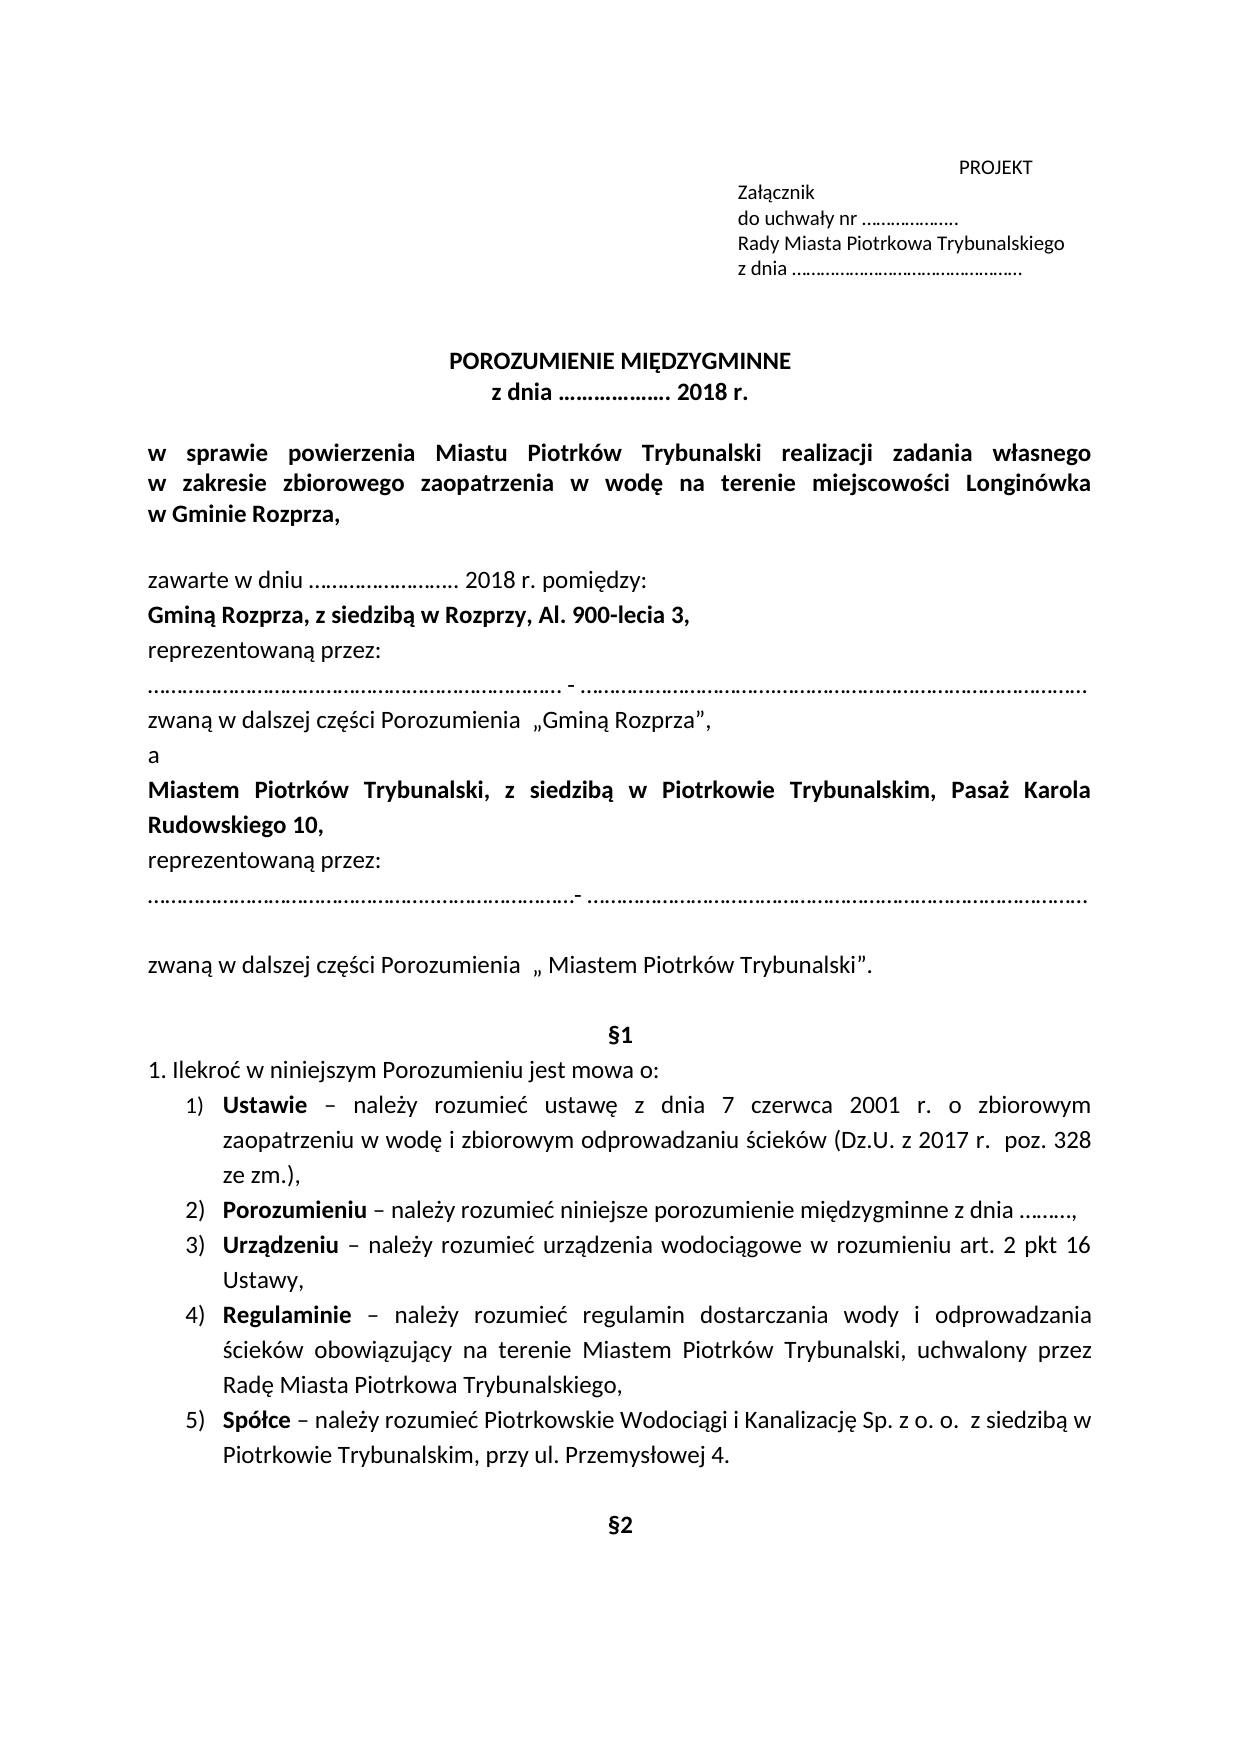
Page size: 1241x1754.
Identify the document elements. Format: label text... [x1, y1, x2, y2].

text PROJEKT [738, 154, 1093, 179]
list Spółce – należy rozumieć Piotrkowskie Wodociągi i Kanalizację Sp. z o. o. z siedzibą w Piotrkowie Trybunalskim, przy ul. Przemysłowej 4. [185, 1404, 1093, 1470]
text w sprawie powierzenia Miastu Piotrków Trybunalski realizacji zadania własnego w zakresie zbiorowego zaopatrzenia w wodę na terenie miejscowości Longinówka w Gminie Rozprza, [148, 437, 1093, 528]
text §1 [148, 1019, 1093, 1050]
text reprezentowaną przez: [148, 634, 1093, 665]
list Regulaminie – należy rozumieć regulamin dostarczania wody i odprowadzania ścieków obowiązujący na terenie Miastem Piotrków Trybunalski, uchwalony przez Radę Miasta Piotrkowa Trybunalskiego, [185, 1299, 1093, 1400]
list Porozumieniu – należy rozumieć niniejsze porozumienie międzygminne z dnia ………, [185, 1194, 1093, 1225]
list Urządzeniu – należy rozumieć urządzenia wodociągowe w rozumieniu art. 2 pkt 16 Ustawy, [185, 1229, 1093, 1295]
text ……………………………………………………………… - …………………………….……………………………………………… [148, 669, 1093, 700]
text z dnia ………………………………………… [738, 256, 1093, 281]
text z dnia ………………. 2018 r. [148, 376, 1093, 406]
text POROZUMIENIE MIĘDZYGMINNE [148, 345, 1093, 376]
text 1. Ilekroć w niniejszym Porozumieniu jest mowa o: [148, 1054, 1093, 1085]
text Miastem Piotrków Trybunalski, z siedzibą w Piotrkowie Trybunalskim, Pasaż Karola Rudowskiego 10, [148, 774, 1093, 840]
list Ustawie – należy rozumieć ustawę z dnia 7 czerwca 2001 r. o zbiorowym zaopatrzeniu w wodę i zbiorowym odprowadzaniu ścieków (Dz.U. z 2017 r. poz. 328 ze zm.), [185, 1089, 1093, 1190]
text Rady Miasta Piotrkowa Trybunalskiego [738, 230, 1093, 256]
text zwaną w dalszej części Porozumienia „Gminą Rozprza”, [148, 704, 1093, 735]
text …………………………………………..……………………- …………………………………………………………………………… [148, 879, 1093, 910]
text §2 [148, 1509, 1093, 1540]
text zwaną w dalszej części Porozumienia „ Miastem Piotrków Trybunalski”. [148, 949, 1093, 980]
text reprezentowaną przez: [148, 844, 1093, 875]
text zawarte w dniu …………………….. 2018 r. pomiędzy: [148, 564, 1093, 595]
text do uchwały nr ……………….. [738, 205, 1093, 230]
text Załącznik [738, 179, 1093, 205]
text a [148, 739, 1093, 770]
text Gminą Rozprza, z siedzibą w Rozprzy, Al. 900-lecia 3, [148, 599, 1093, 630]
